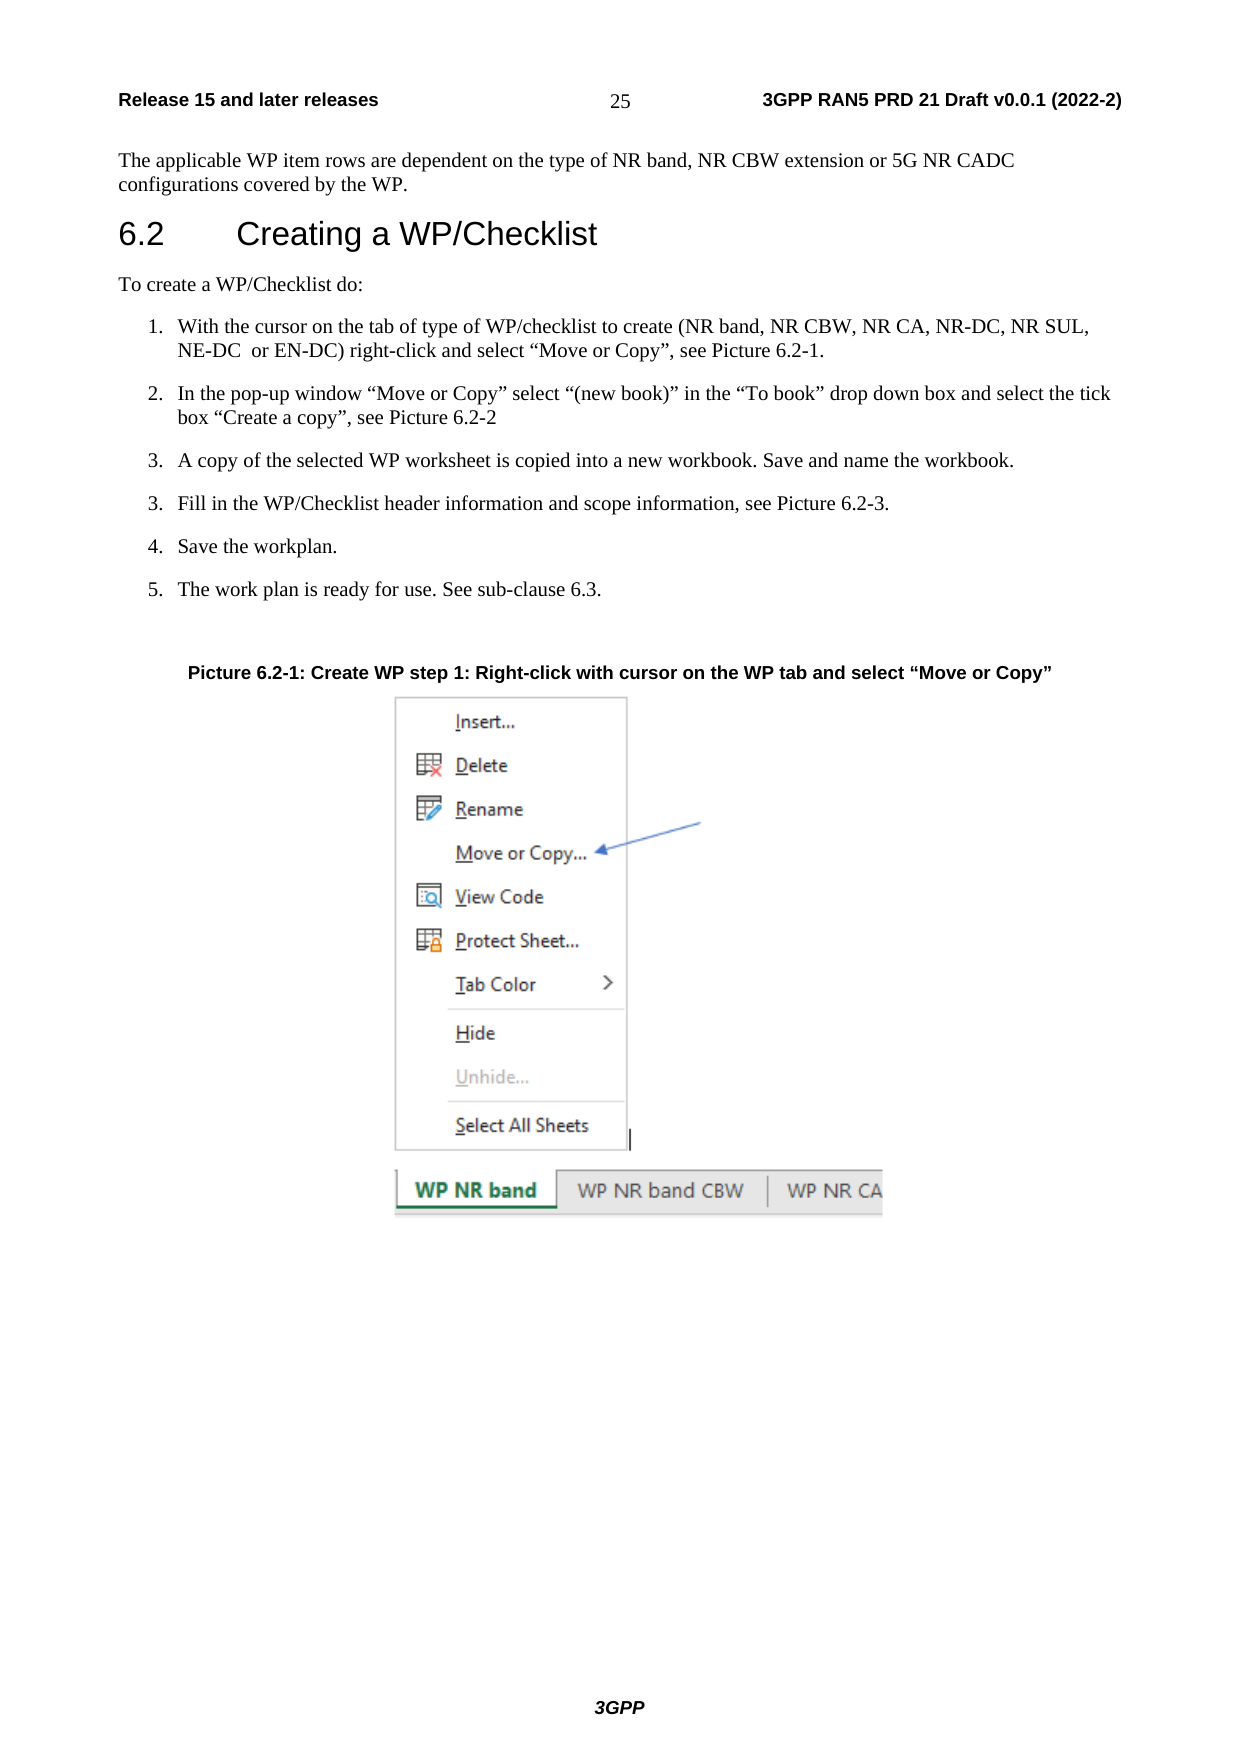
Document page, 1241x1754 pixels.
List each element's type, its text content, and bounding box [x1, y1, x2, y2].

text Picture 6.2-1: Create WP step 1: Right-click with cursor on the WP tab and select “Move or Copy” [118, 662, 1122, 684]
text 1. With the cursor on the tab of type of WP/checklist to create (NR band, NR CBW, NR CA, NR-DC, NR SUL, NE-DC or EN-DC) right-click and select “Move or Copy”, see Picture 6.2-1. [148, 314, 1122, 362]
text 4. Save the workplan. [148, 534, 1122, 558]
text To create a WP/Checklist do: [118, 272, 1122, 296]
subtitle 6.2 Creating a WP/Checklist [118, 214, 1122, 253]
text 5. The work plan is ready for use. See sub-clause 6.3. [148, 577, 1122, 601]
text 2. In the pop-up window “Move or Copy” select “(new book)” in the “To book” drop down box and select the tick box “Create a copy”, see Picture 6.2-2 [148, 381, 1122, 429]
text 3. A copy of the selected WP worksheet is copied into a new workbook. Save and name the workbook. [148, 448, 1122, 472]
text 3. Fill in the WP/Checklist header information and scope information, see Picture 6.2-3. [148, 491, 1122, 515]
text The applicable WP item rows are dependent on the type of NR band, NR CBW extension or 5G NR CADC configurations covered by the WP. [118, 147, 1122, 196]
picture [348, 683, 922, 1234]
